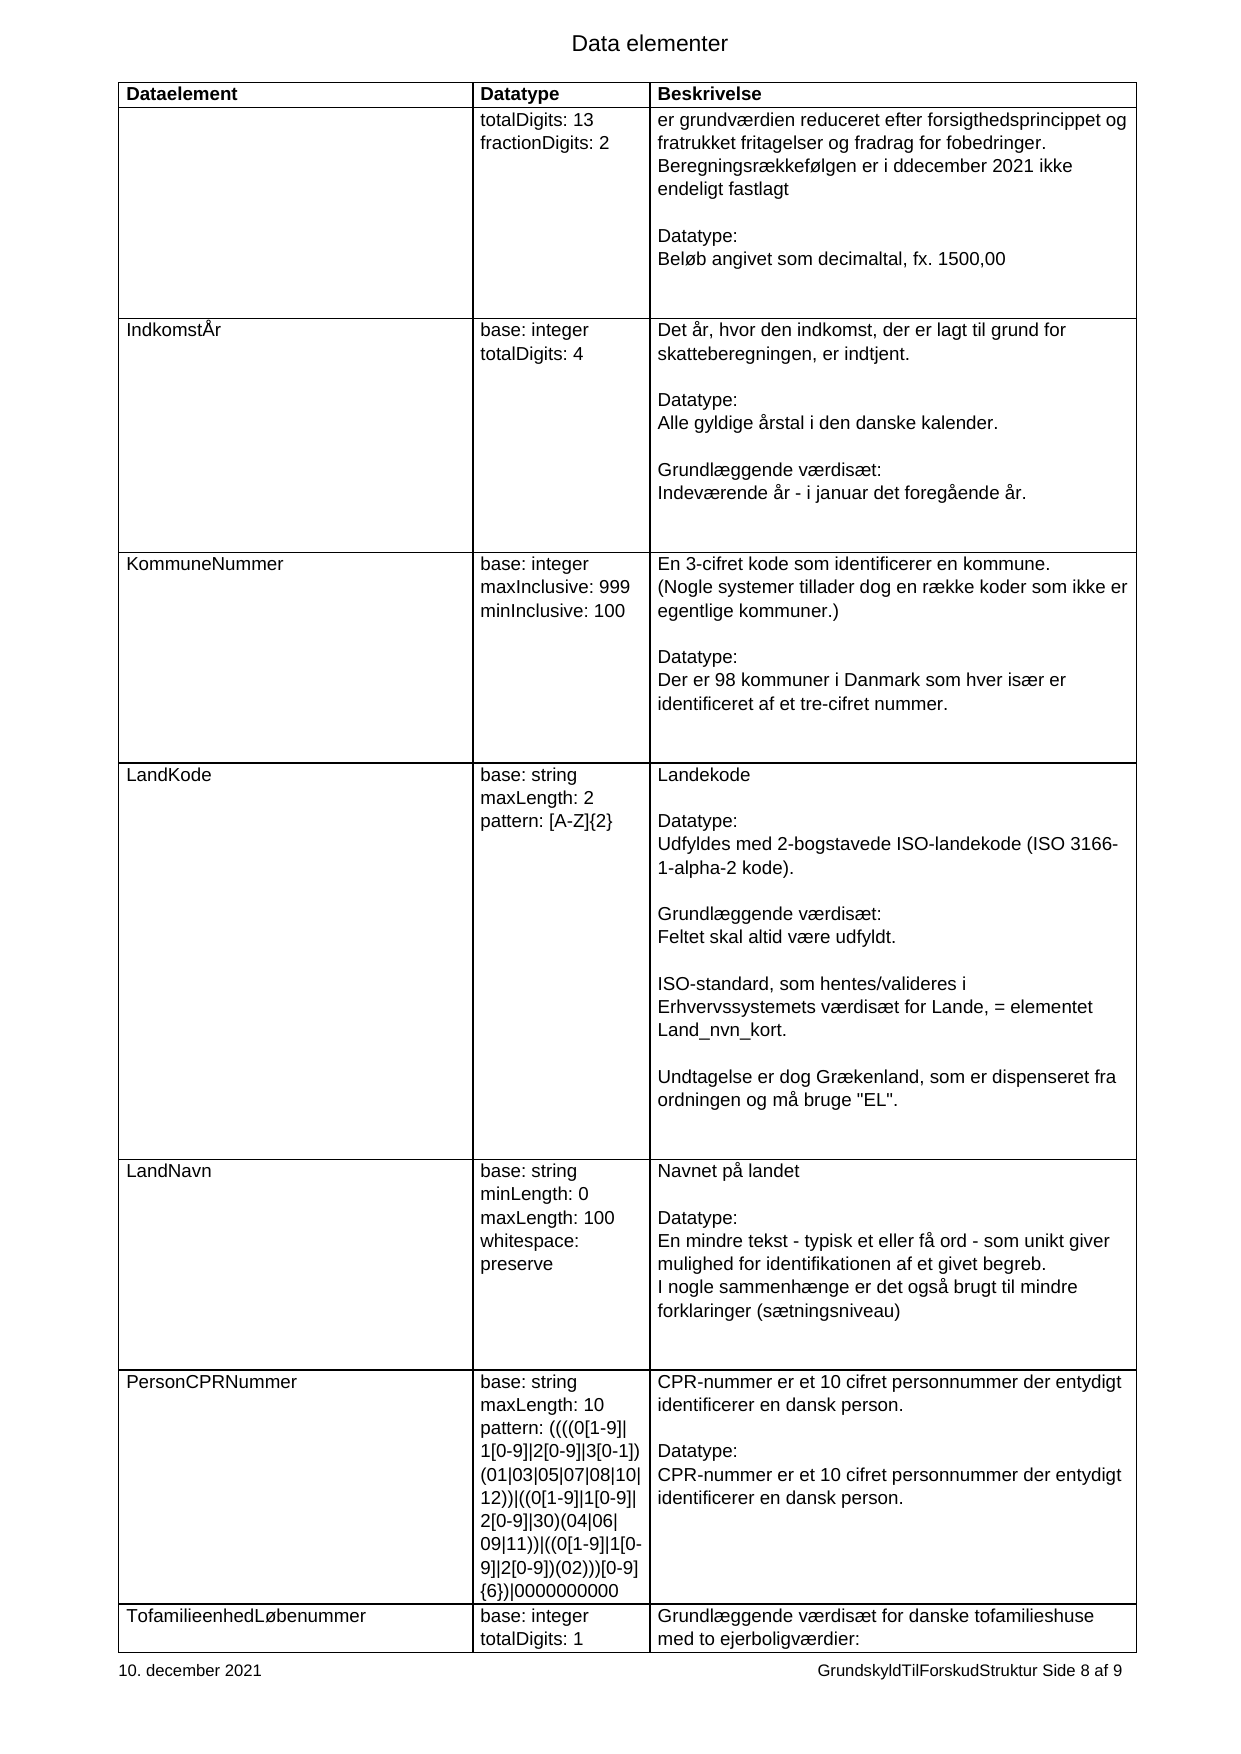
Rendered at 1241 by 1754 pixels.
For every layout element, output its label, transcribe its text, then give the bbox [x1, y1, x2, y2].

table_cell Landekode Datatype: Udfyldes med 2-bogstavede ISO-landekode (ISO 3166-1-alpha-2 kode). Grundlæggende værdisæt: Feltet skal altid være udfyldt. ISO-standard, som hentes/valideres i Erhvervssystemets værdisæt for Lande, = elementet Land_nvn_kort. Undtagelse er dog Grækenland, som er dispenseret fra ordningen og må bruge "EL". [651, 764, 1136, 1158]
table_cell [474, 1605, 649, 1652]
table_cell Navnet på landet Datatype: En mindre tekst - typisk et eller få ord - som unikt giver mulighed for identifikationen af et givet begreb. I nogle sammenhænge er det også brugt til mindre forklaringer (sætningsniveau) [651, 1160, 1136, 1369]
table_cell base: integer maxInclusive: 999 minInclusive: 100 [474, 553, 649, 762]
table_cell base: integer totalDigits: 4 [474, 319, 649, 551]
table_cell En 3-cifret kode som identificerer en kommune. (Nogle systemer tillader dog en række koder som ikke er egentlige kommuner.) Datatype: Der er 98 kommuner i Danmark som hver især er identificeret af et tre-cifret nummer. [651, 553, 1136, 762]
table_cell IndkomstÅr [119, 319, 472, 551]
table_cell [651, 1605, 1136, 1652]
table_cell base: string maxLength: 10 pattern: ((((0[1-9]|1[0-9]|2[0-9]|3[0-1])(01|03|05|07|08|10|12))|((0[1-9]|1[0-9]|2[0-9]|30)(04|06|09|11))|((0[1-9]|1[0-9]|2[0-9])(02)))[0-9]{6})|0000000000 [474, 1371, 649, 1603]
table_cell base: string minLength: 0 maxLength: 100 whitespace: preserve [474, 1160, 649, 1369]
table_header Beskrivelse [651, 83, 1136, 107]
table_cell LandKode [119, 764, 472, 1158]
table_cell LandNavn [119, 1160, 472, 1369]
table_cell base: string maxLength: 2 pattern: [A-Z]{2} [474, 764, 649, 1158]
table_header Datatype [474, 83, 649, 107]
table_cell PersonCPRNummer [119, 1371, 472, 1603]
table_header Dataelement [119, 83, 472, 107]
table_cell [651, 108, 1136, 317]
table_cell Det år, hvor den indkomst, der er lagt til grund for skatteberegningen, er indtjent. Datatype: Alle gyldige årstal i den danske kalender. Grundlæggende værdisæt: Indeværende år - i januar det foregående år. [651, 319, 1136, 551]
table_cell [119, 108, 472, 317]
table_cell KommuneNummer [119, 553, 472, 762]
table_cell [119, 1605, 472, 1652]
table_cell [474, 108, 649, 317]
table_cell CPR-nummer er et 10 cifret personnummer der entydigt identificerer en dansk person. Datatype: CPR-nummer er et 10 cifret personnummer der entydigt identificerer en dansk person. [651, 1371, 1136, 1603]
